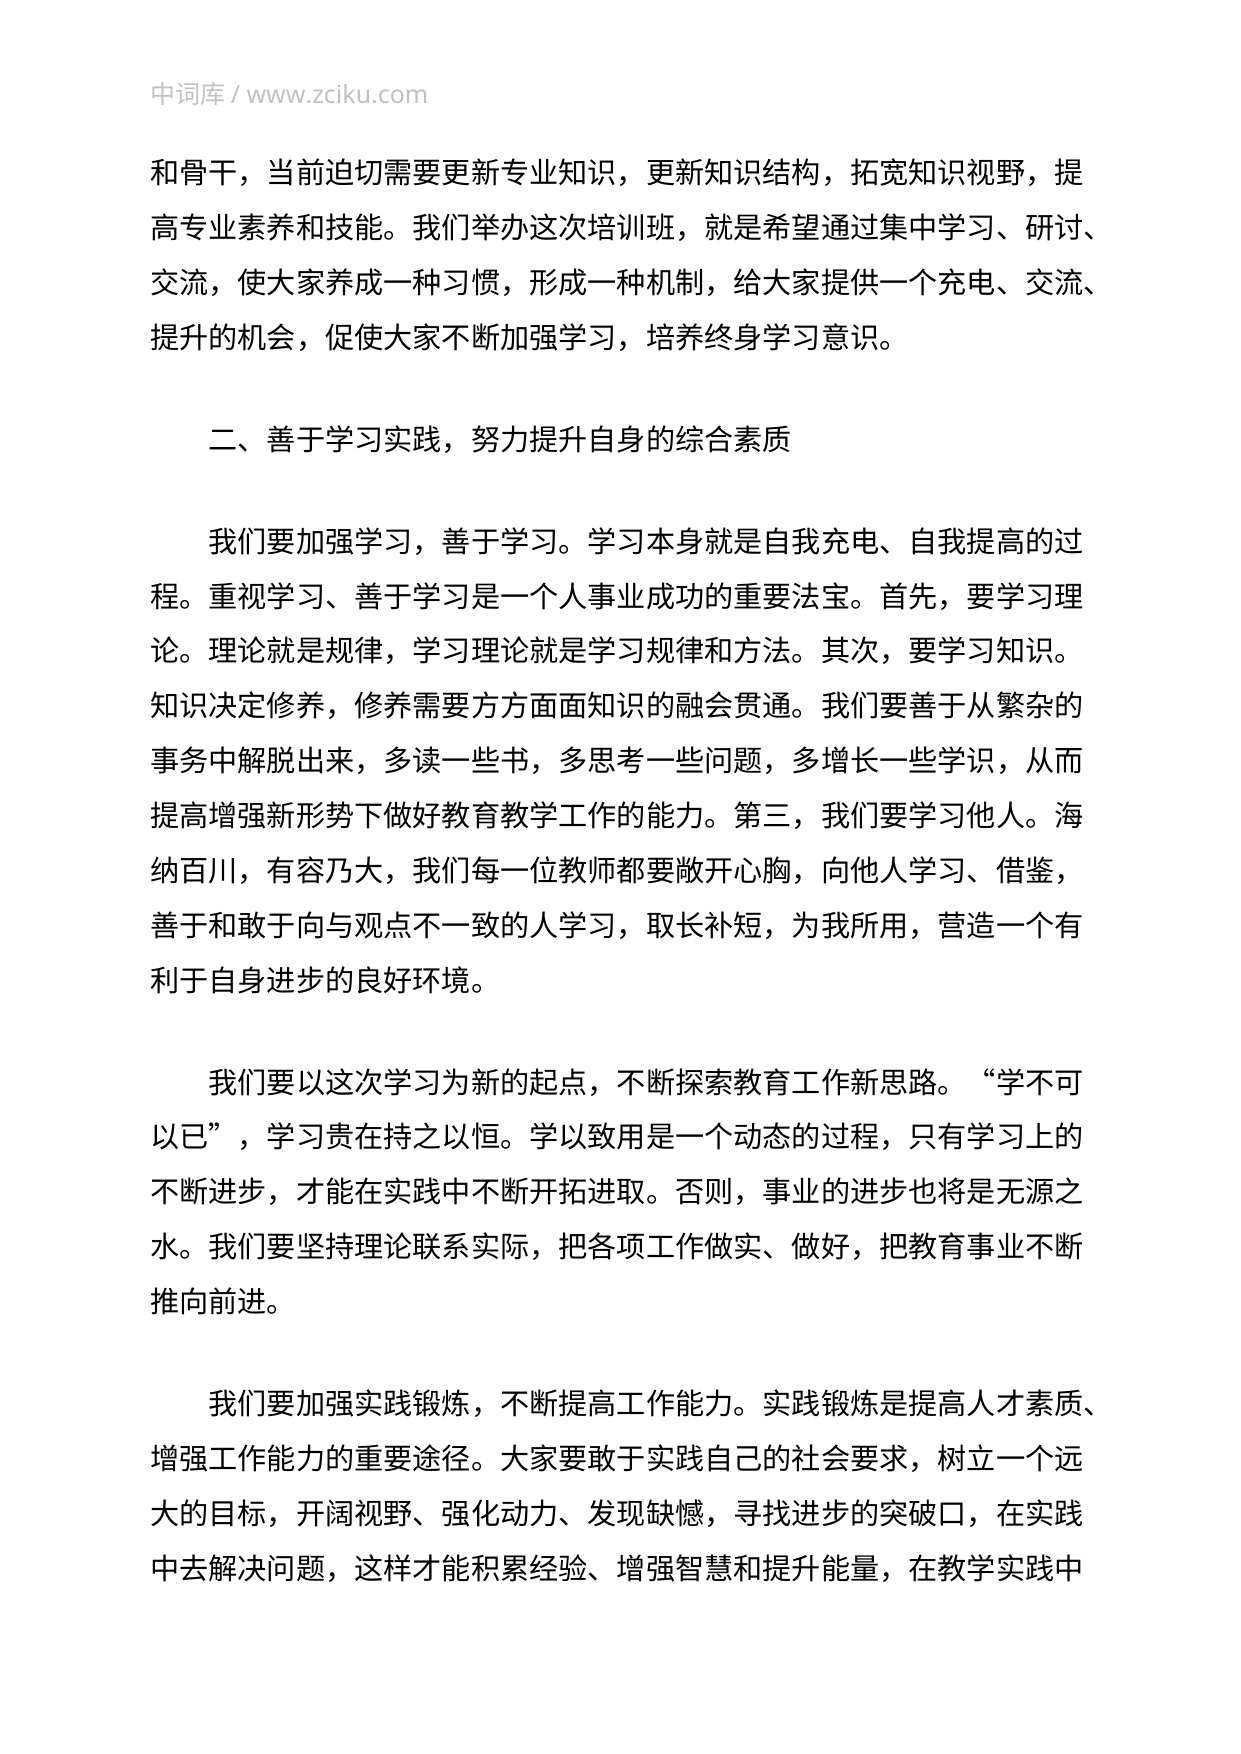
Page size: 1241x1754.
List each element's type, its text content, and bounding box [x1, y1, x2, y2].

text 二、善于学习实践，努力提升自身的综合素质 [150, 416, 1090, 459]
text 我们要加强学习，善于学习。学习本身就是自我充电、自我提高的过程。重视学习、善于学习是一个人事业成功的重要法宝。首先，要学习理论。理论就是规律，学习理论就是学习规律和方法。其次，要学习知识。知识决定修养，修养需要方方面面知识的融会贯通。我们要善于从繁杂的事务中解脱出来，多读一些书，多思考一些问题，多增长一些学识，从而提高增强新形势下做好教育教学工作的能力。第三，我们要学习他人。海纳百川，有容乃大，我们每一位教师都要敞开心胸，向他人学习、借鉴，善于和敢于向与观点不一致的人学习，取长补短，为我所用，营造一个有利于自身进步的良好环境。 [150, 518, 1090, 1000]
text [150, 1381, 1090, 1587]
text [150, 150, 1090, 357]
text 我们要以这次学习为新的起点，不断探索教育工作新思路。“学不可以已”，学习贵在持之以恒。学以致用是一个动态的过程，只有学习上的不断进步，才能在实践中不断开拓进取。否则，事业的进步也将是无源之水。我们要坚持理论联系实际，把各项工作做实、做好，把教育事业不断推向前进。 [150, 1059, 1090, 1321]
